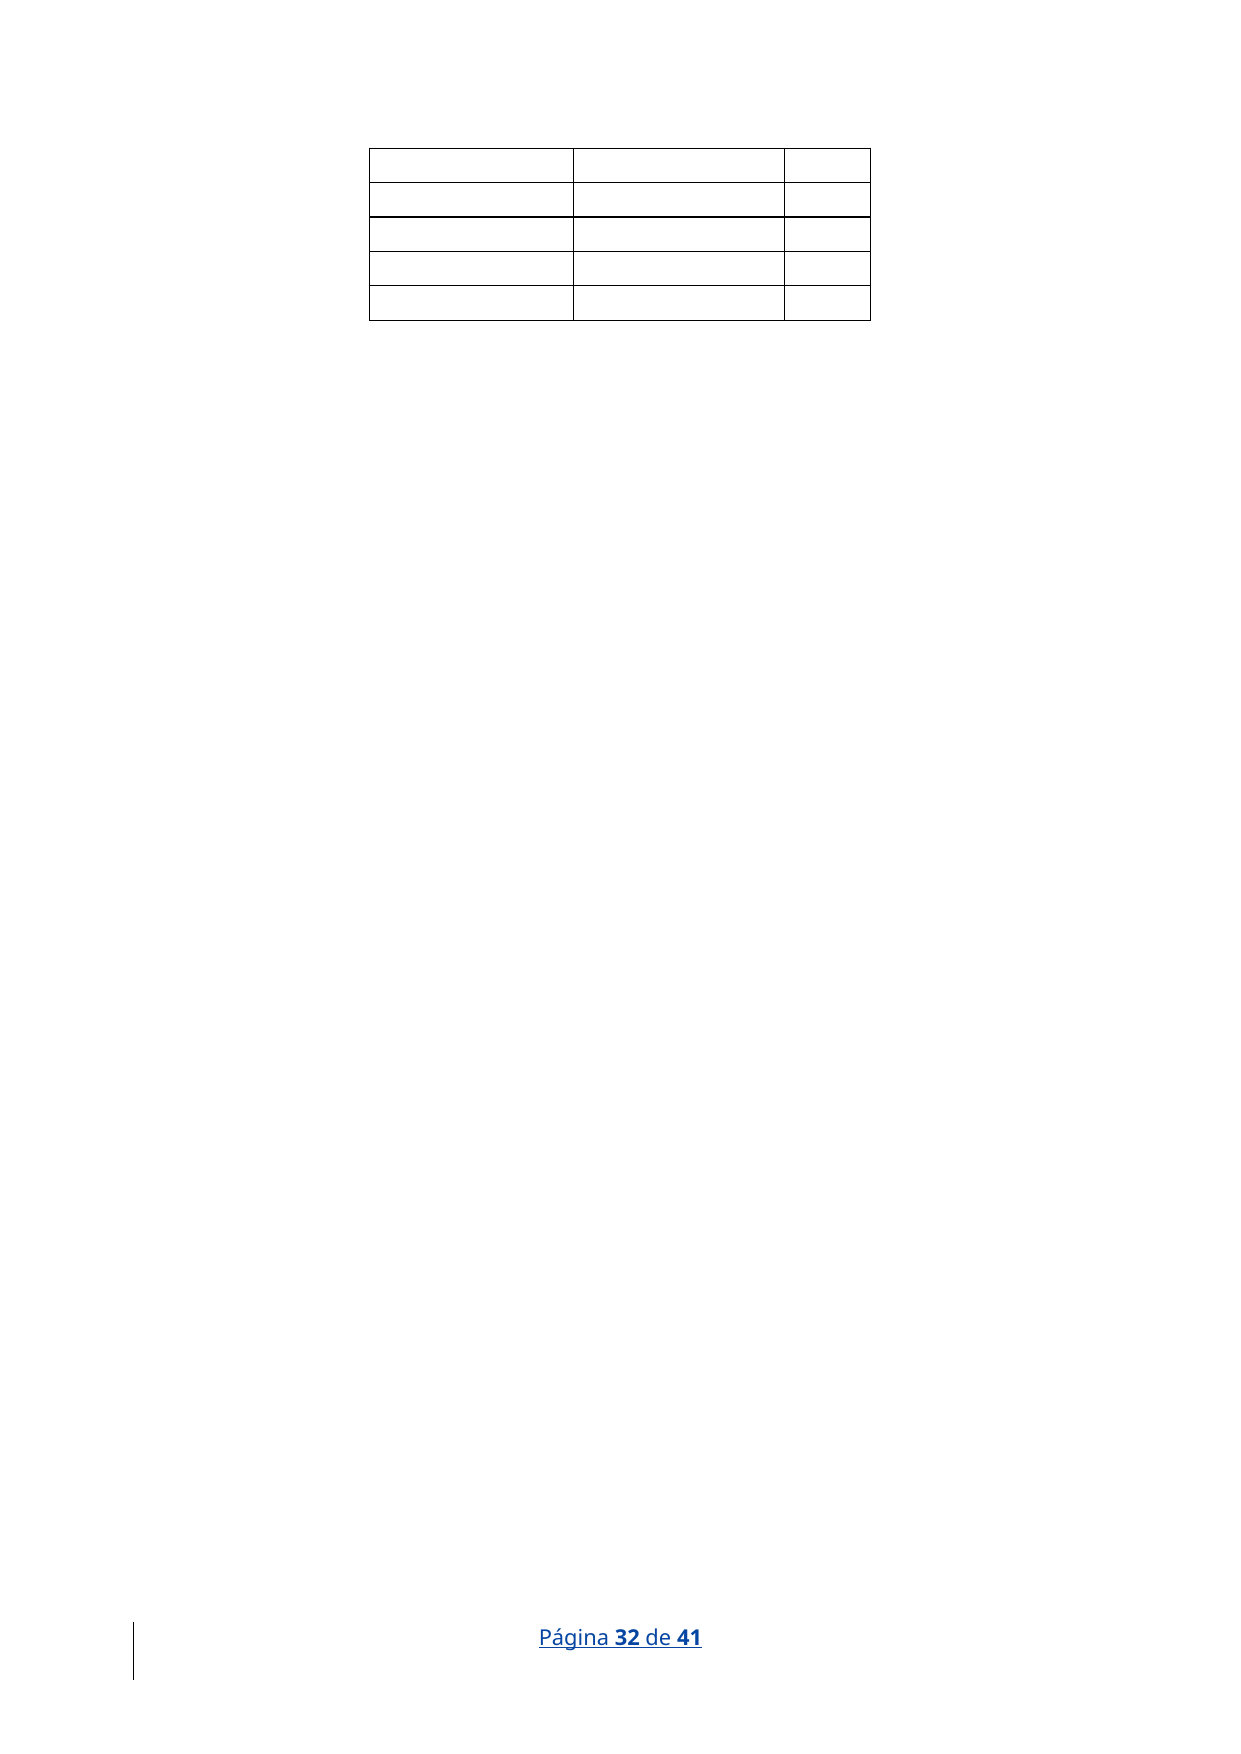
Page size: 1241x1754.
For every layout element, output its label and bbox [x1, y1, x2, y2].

table_cell [574, 183, 784, 216]
table_cell [574, 149, 784, 182]
table_cell [785, 252, 870, 285]
table_cell [785, 183, 870, 216]
table_cell [370, 149, 573, 182]
table_cell [785, 149, 870, 182]
table_cell [370, 252, 573, 285]
table_cell [574, 252, 784, 285]
table_cell [370, 218, 573, 251]
table_cell [785, 286, 870, 319]
table_cell [574, 286, 784, 319]
table_cell [370, 286, 573, 319]
table_cell [785, 218, 870, 251]
table_cell [574, 218, 784, 251]
table_cell [370, 183, 573, 216]
